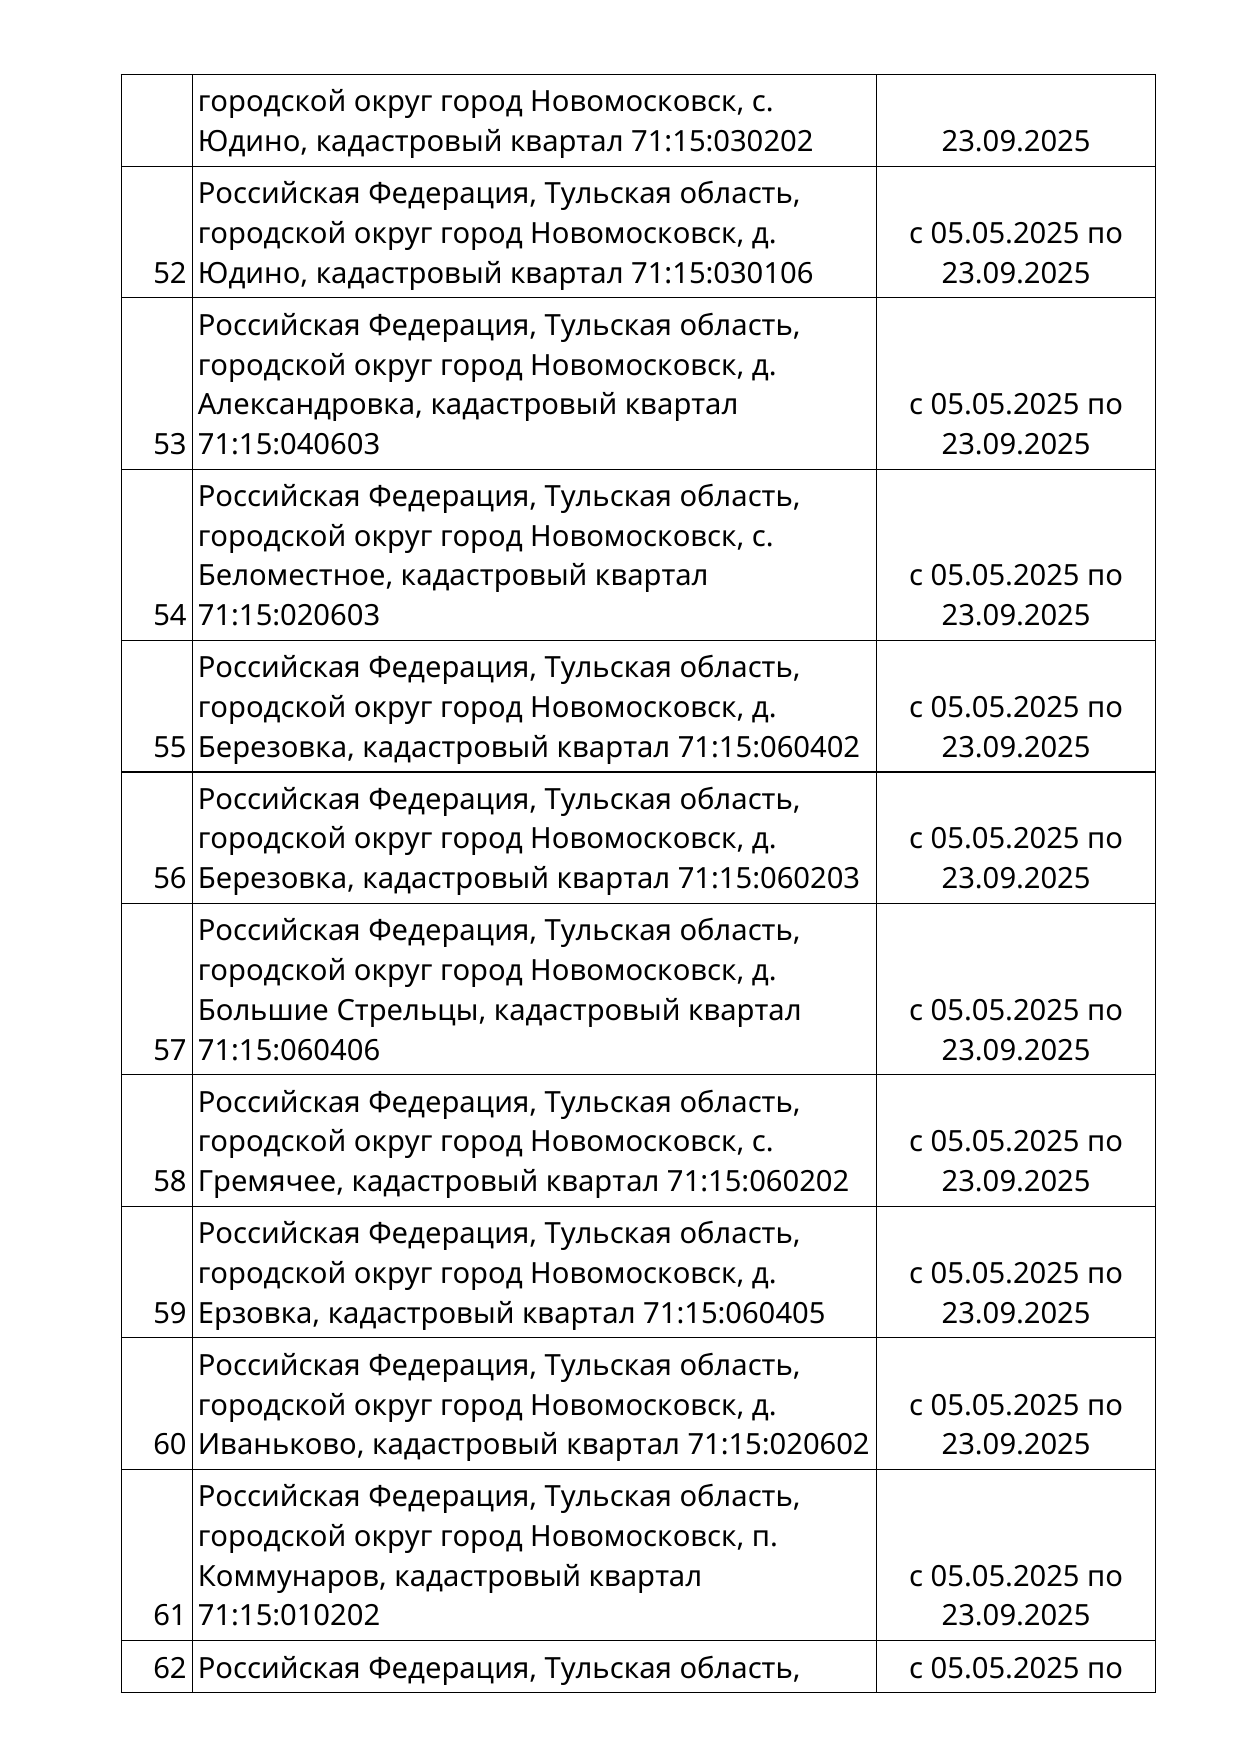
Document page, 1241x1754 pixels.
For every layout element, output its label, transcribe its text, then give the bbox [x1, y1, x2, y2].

table_cell Российская Федерация, Тульская область, городской округ город Новомосковск, д. Березовка, кадастровый квартал 71:15:060402 [193, 641, 876, 771]
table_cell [877, 1641, 1155, 1692]
table_cell 53 [122, 298, 192, 468]
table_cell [193, 1641, 876, 1692]
table_cell 55 [122, 641, 192, 771]
table_cell 51 [122, 75, 192, 166]
table_cell 52 [122, 167, 192, 297]
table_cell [877, 1470, 1155, 1640]
table_cell 58 [122, 1075, 192, 1206]
table_cell Российская Федерация, Тульская область, городской округ город Новомосковск, п. Коммунаров, кадастровый квартал 71:15:010202 [193, 1470, 876, 1640]
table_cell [877, 75, 1155, 166]
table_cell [193, 75, 876, 166]
table_cell 56 [122, 773, 192, 903]
table_cell с 05.05.2025 по 23.09.2025 [877, 904, 1155, 1074]
table_cell 57 [122, 904, 192, 1074]
table_cell с 05.05.2025 по 23.09.2025 [877, 167, 1155, 297]
table_cell 61 [122, 1470, 192, 1640]
table_cell Российская Федерация, Тульская область, городской округ город Новомосковск, с. Беломестное, кадастровый квартал 71:15:020603 [193, 470, 876, 640]
table_cell с 05.05.2025 по 23.09.2025 [877, 470, 1155, 640]
table_cell 62 [122, 1641, 192, 1692]
table_cell 60 [122, 1338, 192, 1469]
table_cell 59 [122, 1207, 192, 1337]
table_cell с 05.05.2025 по 23.09.2025 [877, 1207, 1155, 1337]
table_cell с 05.05.2025 по 23.09.2025 [877, 298, 1155, 468]
table_cell Российская Федерация, Тульская область, городской округ город Новомосковск, д. Березовка, кадастровый квартал 71:15:060203 [193, 773, 876, 903]
table_cell Российская Федерация, Тульская область, городской округ город Новомосковск, д. Юдино, кадастровый квартал 71:15:030106 [193, 167, 876, 297]
table_cell Российская Федерация, Тульская область, городской округ город Новомосковск, д. Иваньково, кадастровый квартал 71:15:020602 [193, 1338, 876, 1469]
table_cell Российская Федерация, Тульская область, городской округ город Новомосковск, д. Большие Стрельцы, кадастровый квартал 71:15:060406 [193, 904, 876, 1074]
table_cell Российская Федерация, Тульская область, городской округ город Новомосковск, д. Ерзовка, кадастровый квартал 71:15:060405 [193, 1207, 876, 1337]
table_cell Российская Федерация, Тульская область, городской округ город Новомосковск, с. Гремячее, кадастровый квартал 71:15:060202 [193, 1075, 876, 1206]
table_cell с 05.05.2025 по 23.09.2025 [877, 641, 1155, 771]
table_cell с 05.05.2025 по 23.09.2025 [877, 1075, 1155, 1206]
table_cell с 05.05.2025 по 23.09.2025 [877, 773, 1155, 903]
table_cell 54 [122, 470, 192, 640]
table_cell с 05.05.2025 по 23.09.2025 [877, 1338, 1155, 1469]
table_cell Российская Федерация, Тульская область, городской округ город Новомосковск, д. Александровка, кадастровый квартал 71:15:040603 [193, 298, 876, 468]
